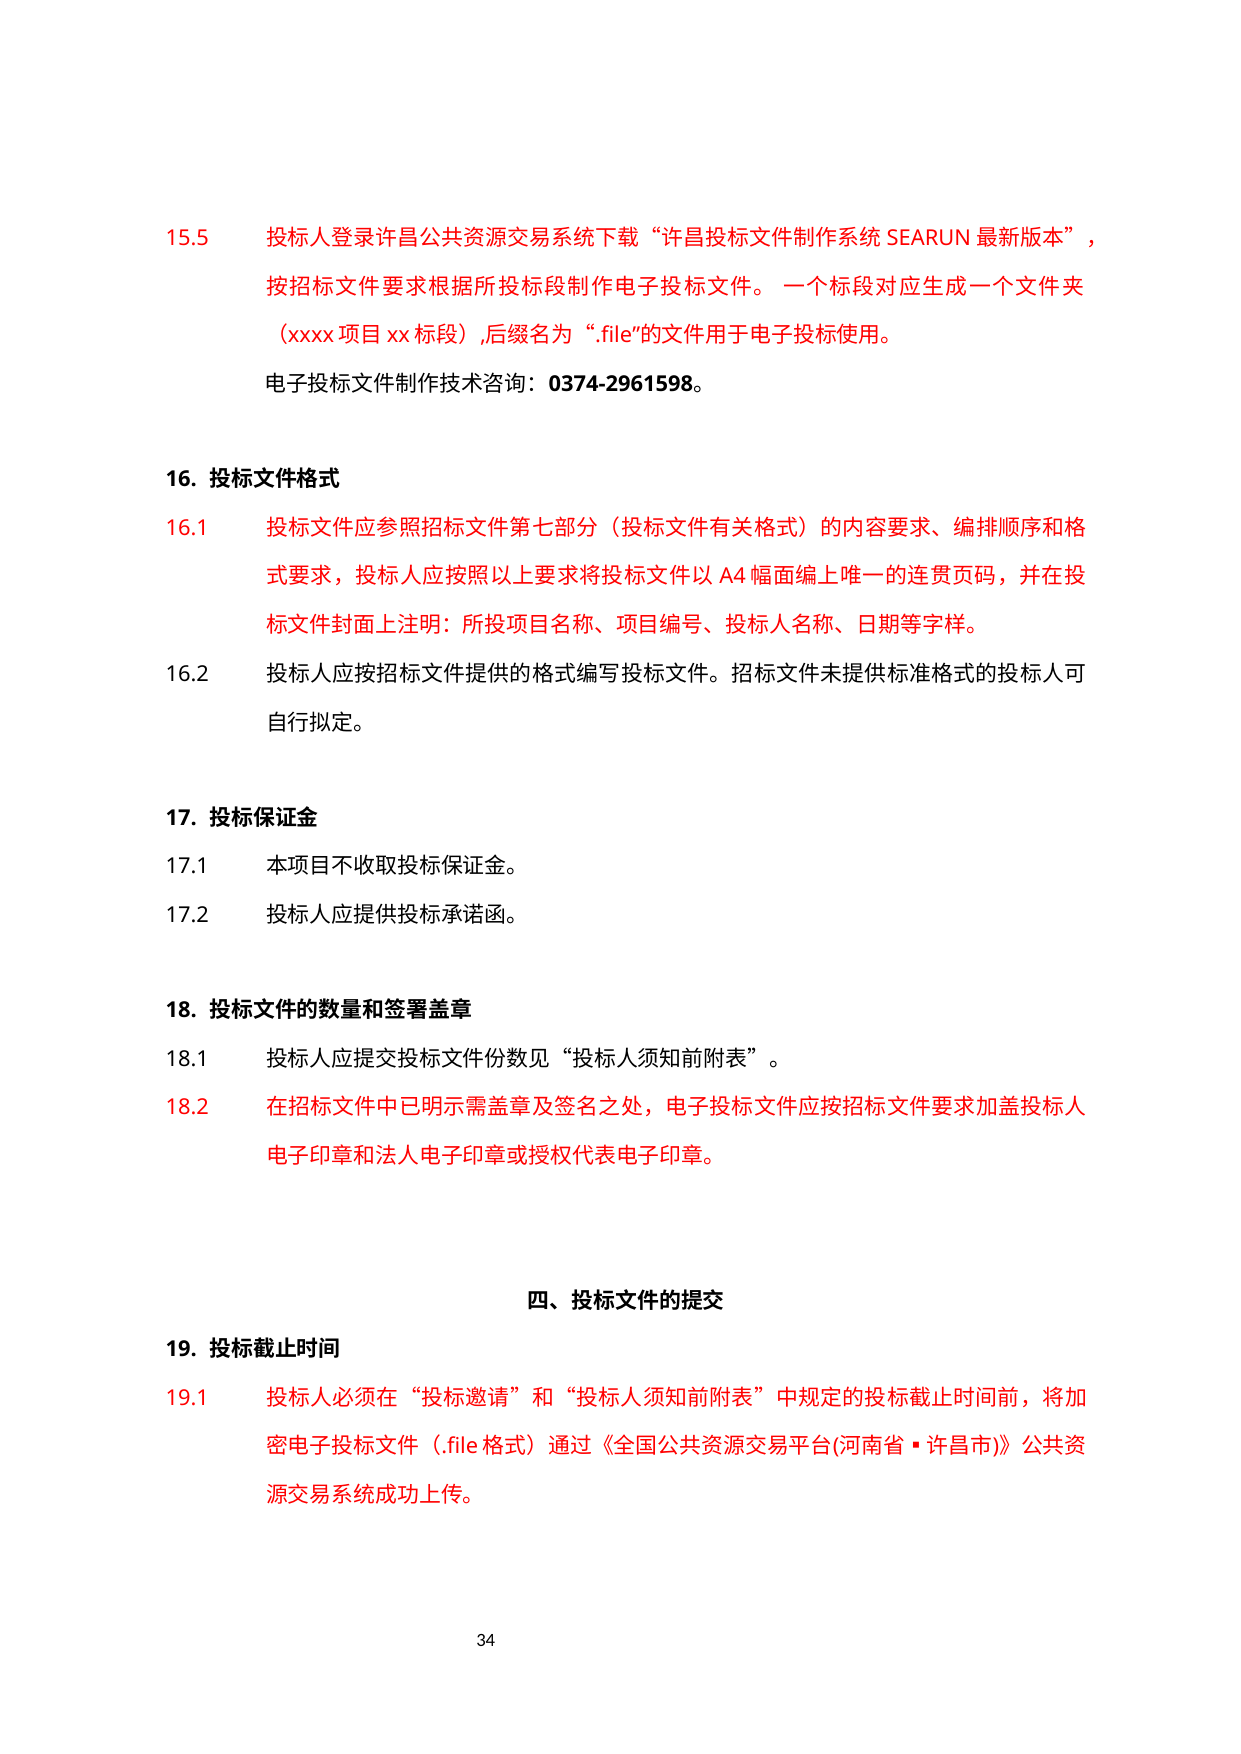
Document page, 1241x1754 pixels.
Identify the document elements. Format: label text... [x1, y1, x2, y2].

list 投标人应按招标文件提供的格式编写投标文件。招标文件未提供标准格式的投标人可自行拟定。 [165, 655, 1087, 737]
list 投标文件的数量和签署盖章 [165, 992, 1087, 1025]
list 投标文件应参照招标文件第七部分（投标文件有关格式）的内容要求、编排顺序和格式要求，投标人应按照以上要求将投标文件以A4幅面编上唯一的连贯页码，并在投标文件封面上注明：所投项目名称、项目编号、投标人名称、日期等字样。 [165, 509, 1087, 639]
list 投标人应提供投标承诺函。 [165, 896, 1087, 929]
text 电子投标文件制作技术咨询：0374-2961598。 [176, 365, 1087, 398]
list 投标保证金 [165, 800, 1087, 832]
list 投标人应提交投标文件份数见“投标人须知前附表”。 [165, 1041, 1087, 1073]
list 在招标文件中已明示需盖章及签名之处，电子投标文件应按招标文件要求加盖投标人电子印章和法人电子印章或授权代表电子印章。 [165, 1089, 1087, 1170]
text 四、投标文件的提交 [165, 1283, 1087, 1315]
list 投标人必须在“投标邀请”和“投标人须知前附表”中规定的投标截止时间前，将加密电子投标文件（.file格式）通过《全国公共资源交易平台(河南省▪许昌市)》公共资源交易系统成功上传。 [165, 1379, 1087, 1509]
list 投标文件格式 [165, 461, 1087, 494]
list 本项目不收取投标保证金。 [165, 848, 1087, 881]
list 投标人登录许昌公共资源交易系统下载“许昌投标文件制作系统SEARUN 最新版本”，按招标文件要求根据所投标段制作电子投标文件。 一个标段对应生成一个文件夹（xxxx项目xx标段）,后缀名为“.file”的文件用于电子投标使用。 [165, 219, 1087, 349]
list 投标截止时间 [165, 1331, 1087, 1363]
